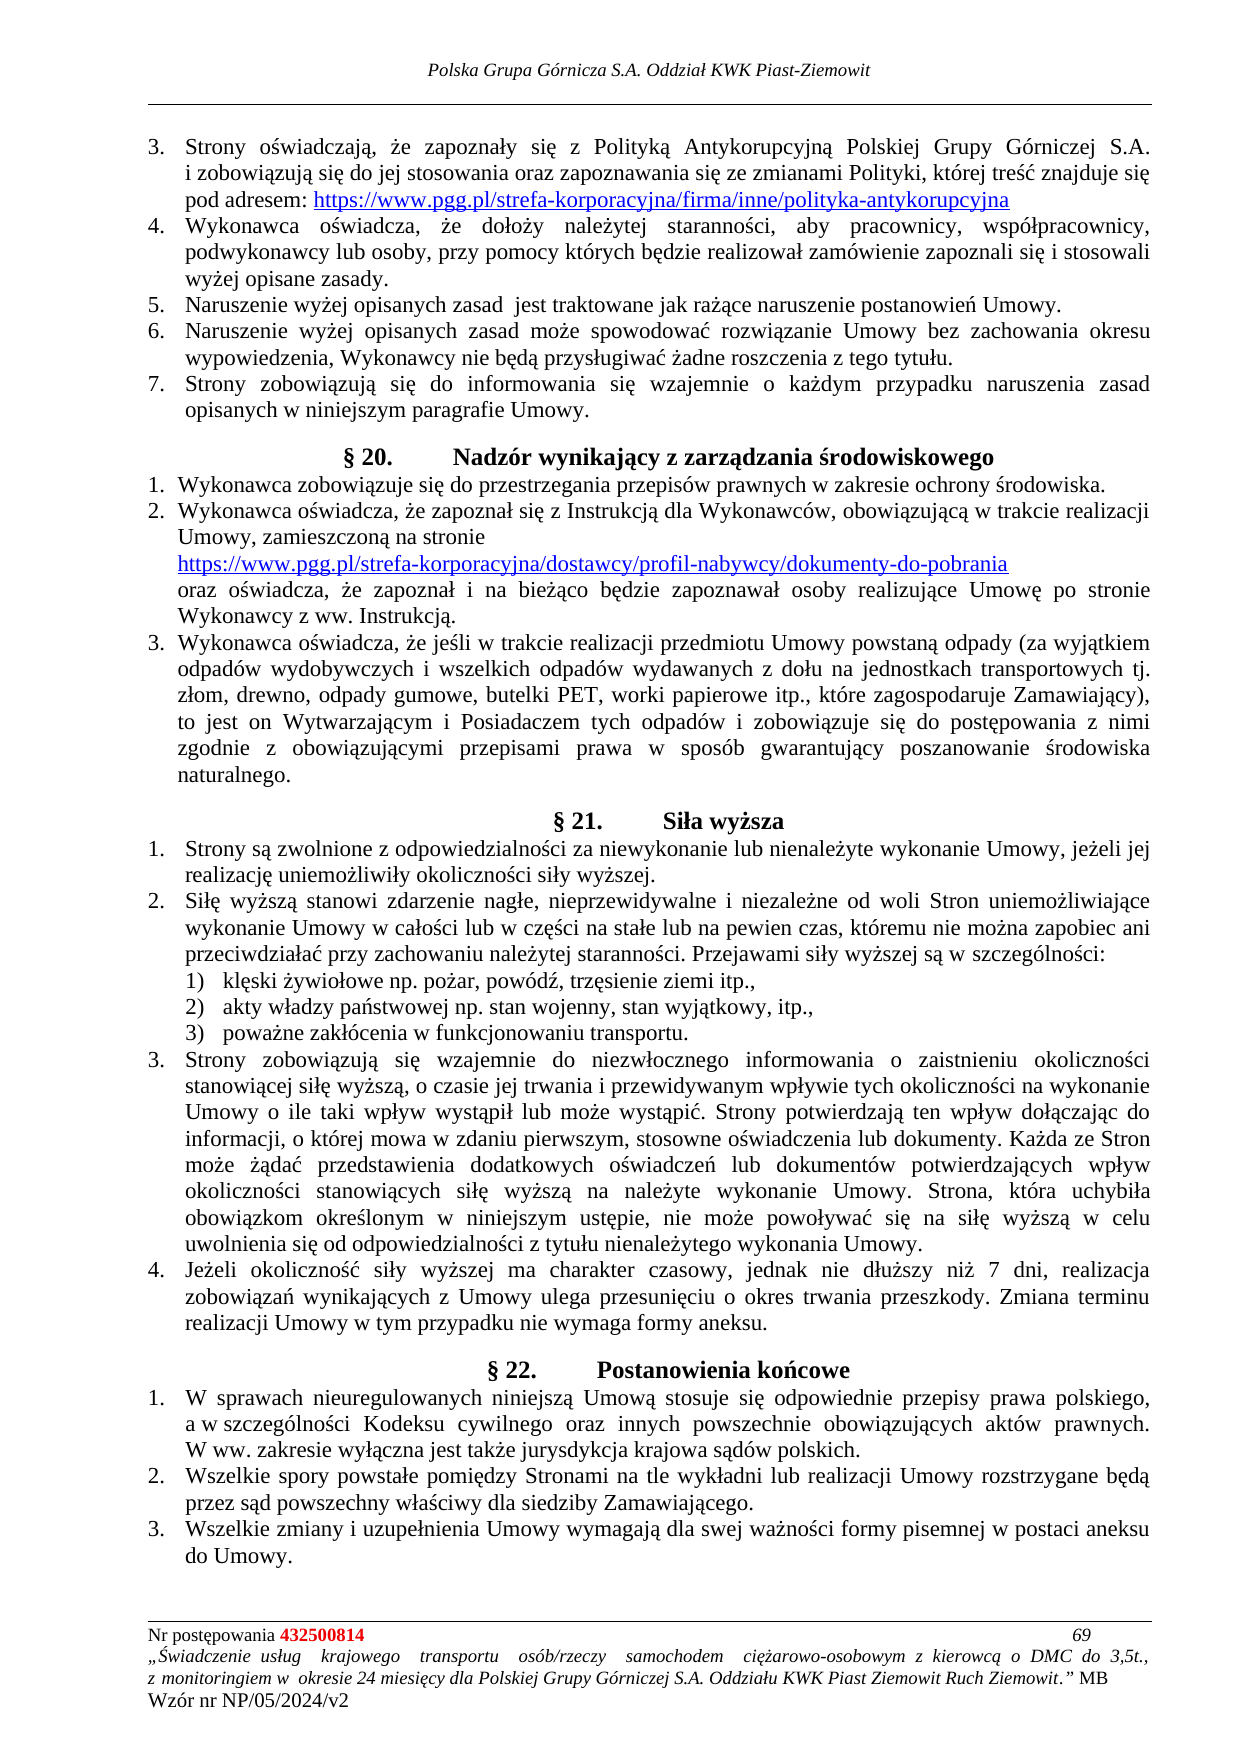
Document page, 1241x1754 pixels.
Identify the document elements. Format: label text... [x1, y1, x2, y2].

list Strony zobowiązują się do informowania się wzajemnie o każdym przypadku naruszenia zasad opisanych w niniejszym paragrafie Umowy. [148, 370, 1152, 423]
list Naruszenie wyżej opisanych zasad jest traktowane jak rażące naruszenie postanowień Umowy. [148, 291, 1152, 317]
list Wykonawca oświadcza, że jeśli w trakcie realizacji przedmiotu Umowy powstaną odpady (za wyjątkiem odpadów wydobywczych i wszelkich odpadów wydawanych z dołu na jednostkach transportowych tj. złom, drewno, odpady gumowe, butelki PET, worki papierowe itp., które zagospodaruje Zamawiający), to jest on Wytwarzającym i Posiadaczem tych odpadów i zobowiązuje się do postępowania z nimi zgodnie z obowiązującymi przepisami prawa w sposób gwarantujący poszanowanie środowiska naturalnego. [148, 629, 1152, 787]
list Wykonawca oświadcza, że zapoznał się z Instrukcją dla Wykonawców, obowiązującą w trakcie realizacji Umowy, zamieszczoną na stronie [148, 497, 1152, 550]
list Wszelkie spory powstałe pomiędzy Stronami na tle wykładni lub realizacji Umowy rozstrzygane będą przez sąd powszechny właściwy dla siedziby Zamawiającego. [148, 1463, 1152, 1515]
list poważne zakłócenia w funkcjonowaniu transportu. [185, 1019, 1152, 1046]
list W sprawach nieuregulowanych niniejszą Umową stosuje się odpowiednie przepisy prawa polskiego, a w szczególności Kodeksu cywilnego oraz innych powszechnie obowiązujących aktów prawnych. W ww. zakresie wyłączna jest także jurysdykcja krajowa sądów polskich. [148, 1383, 1152, 1463]
list Wykonawca zobowiązuje się do przestrzegania przepisów prawnych w zakresie ochrony środowiska. [148, 471, 1152, 497]
list klęski żywiołowe np. pożar, powódź, trzęsienie ziemi itp., [185, 967, 1152, 993]
list Naruszenie wyżej opisanych zasad może spowodować rozwiązanie Umowy bez zachowania okresu wypowiedzenia, Wykonawcy nie będą przysługiwać żadne roszczenia z tego tytułu. [148, 317, 1152, 370]
list Wszelkie zmiany i uzupełnienia Umowy wymagają dla swej ważności formy pisemnej w postaci aneksu do Umowy. [148, 1515, 1152, 1568]
list oraz oświadcza, że zapoznał i na bieżąco będzie zapoznawał osoby realizujące Umowę po stronie Wykonawcy z ww. Instrukcją. [177, 576, 1152, 629]
list Wykonawca oświadcza, że dołoży należytej staranności, aby pracownicy, współpracownicy, podwykonawcy lub osoby, przy pomocy których będzie realizował zamówienie zapoznali się i stosowali wyżej opisane zasady. [148, 212, 1152, 291]
list Siłę wyższą stanowi zdarzenie nagłe, nieprzewidywalne i niezależne od woli Stron uniemożliwiające wykonanie Umowy w całości lub w części na stałe lub na pewien czas, któremu nie można zapobiec ani przeciwdziałać przy zachowaniu należytej staranności. Przejawami siły wyższej są w szczególności: [148, 888, 1152, 967]
subtitle Siła wyższa [185, 806, 1152, 835]
list https://www.pgg.pl/strefa-korporacyjna/dostawcy/profil-nabywcy/dokumenty-do-pobrania [177, 550, 1152, 576]
subtitle Postanowienia końcowe [185, 1355, 1152, 1383]
list Jeżeli okoliczność siły wyższej ma charakter czasowy, jednak nie dłuższy niż 7 dni, realizacja zobowiązań wynikających z Umowy ulega przesunięciu o okres trwania przeszkody. Zmiana terminu realizacji Umowy w tym przypadku nie wymaga formy aneksu. [148, 1257, 1152, 1336]
list akty władzy państwowej np. stan wojenny, stan wyjątkowy, itp., [185, 993, 1152, 1019]
list Strony oświadczają, że zapoznały się z Polityką Antykorupcyjną Polskiej Grupy Górniczej S.A. i zobowiązują się do jej stosowania oraz zapoznawania się ze zmianami Polityki, której treść znajduje się pod adresem: https://www.pgg.pl/strefa-korporacyjna/firma/inne/polityka-antykorupcyjna [148, 133, 1152, 212]
list Strony są zwolnione z odpowiedzialności za niewykonanie lub nienależyte wykonanie Umowy, jeżeli jej realizację uniemożliwiły okoliczności siły wyższej. [148, 835, 1152, 888]
subtitle Nadzór wynikający z zarządzania środowiskowego [185, 442, 1152, 471]
list Strony zobowiązują się wzajemnie do niezwłocznego informowania o zaistnieniu okoliczności stanowiącej siłę wyższą, o czasie jej trwania i przewidywanym wpływie tych okoliczności na wykonanie Umowy o ile taki wpływ wystąpił lub może wystąpić. Strony potwierdzają ten wpływ dołączając do informacji, o której mowa w zdaniu pierwszym, stosowne oświadczenia lub dokumenty. Każda ze Stron może żądać przedstawienia dodatkowych oświadczeń lub dokumentów potwierdzających wpływ okoliczności stanowiących siłę wyższą na należyte wykonanie Umowy. Strona, która uchybiła obowiązkom określonym w niniejszym ustępie, nie może powoływać się na siłę wyższą w celu uwolnienia się od odpowiedzialności z tytułu nienależytego wykonania Umowy. [148, 1046, 1152, 1257]
